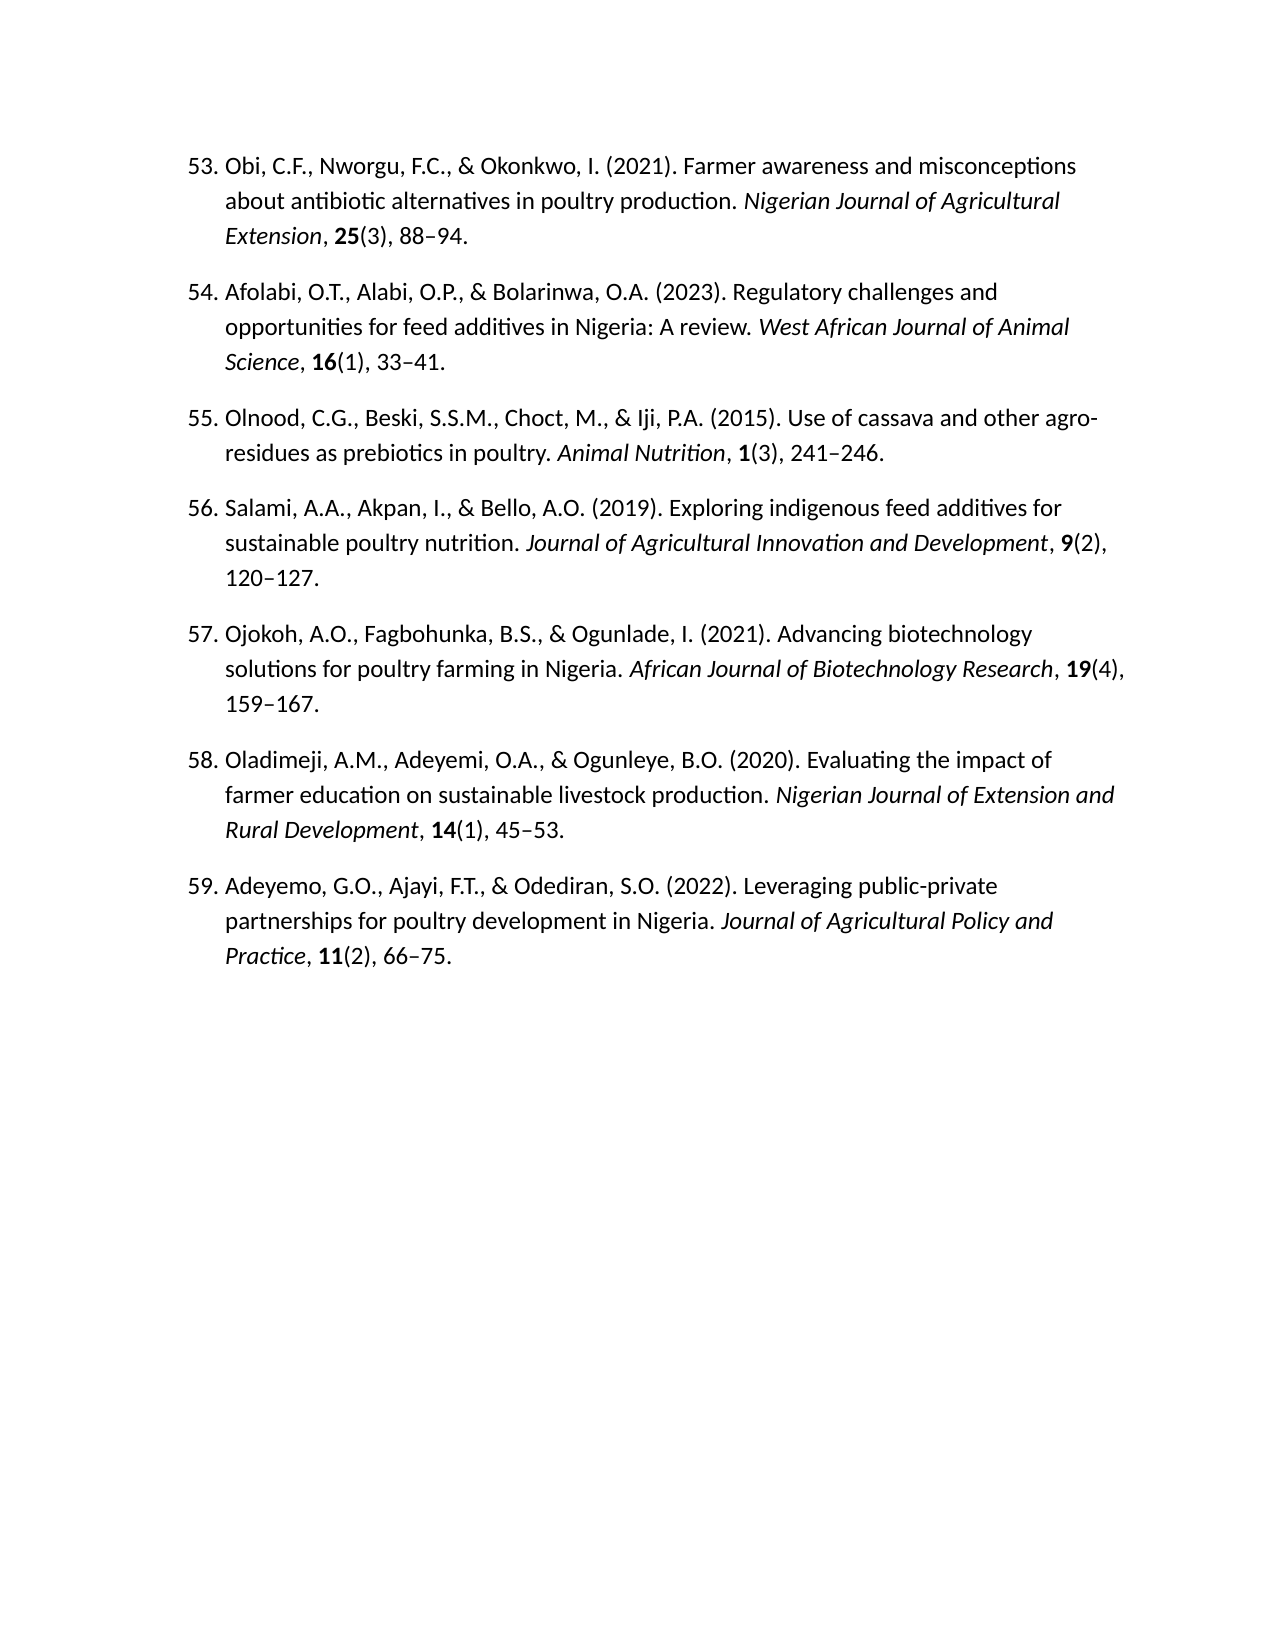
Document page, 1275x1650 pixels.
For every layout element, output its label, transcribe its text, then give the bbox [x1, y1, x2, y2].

list Olnood, C.G., Beski, S.S.M., Choct, M., & Iji, P.A. (2015). Use of cassava and other agro-residues as prebiotics in poultry. Animal Nutrition, 1(3), 241–246. [187, 402, 1125, 467]
list Ojokoh, A.O., Fagbohunka, B.S., & Ogunlade, I. (2021). Advancing biotechnology solutions for poultry farming in Nigeria. African Journal of Biotechnology Research, 19(4), 159–167. [187, 618, 1125, 719]
list Adeyemo, G.O., Ajayi, F.T., & Odediran, S.O. (2022). Leveraging public-private partnerships for poultry development in Nigeria. Journal of Agricultural Policy and Practice, 11(2), 66–75. [187, 870, 1125, 971]
list Obi, C.F., Nworgu, F.C., & Okonkwo, I. (2021). Farmer awareness and misconceptions about antibiotic alternatives in poultry production. Nigerian Journal of Agricultural Extension, 25(3), 88–94. [187, 150, 1125, 251]
list Oladimeji, A.M., Adeyemi, O.A., & Ogunleye, B.O. (2020). Evaluating the impact of farmer education on sustainable livestock production. Nigerian Journal of Extension and Rural Development, 14(1), 45–53. [187, 744, 1125, 845]
list Afolabi, O.T., Alabi, O.P., & Bolarinwa, O.A. (2023). Regulatory challenges and opportunities for feed additives in Nigeria: A review. West African Journal of Animal Science, 16(1), 33–41. [187, 276, 1125, 376]
list Salami, A.A., Akpan, I., & Bello, A.O. (2019). Exploring indigenous feed additives for sustainable poultry nutrition. Journal of Agricultural Innovation and Development, 9(2), 120–127. [187, 492, 1125, 593]
